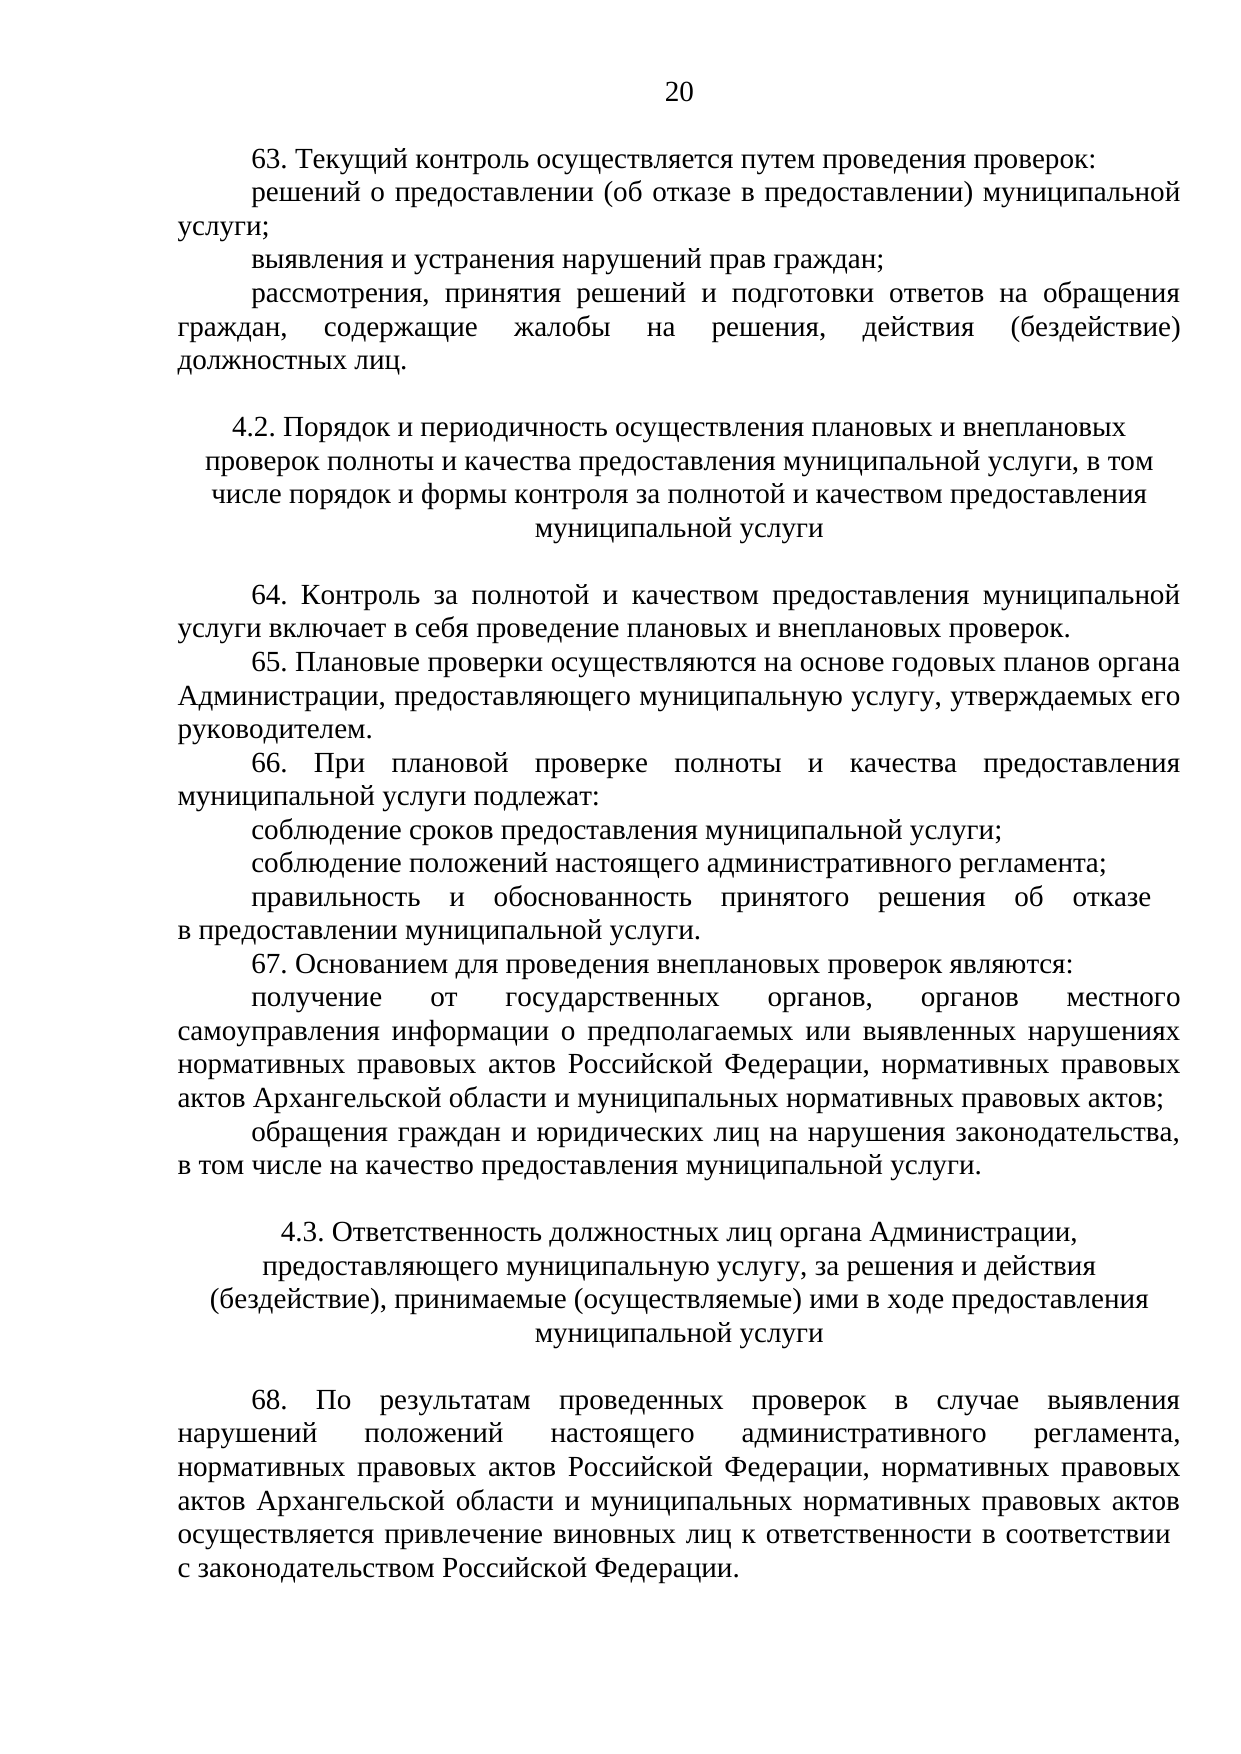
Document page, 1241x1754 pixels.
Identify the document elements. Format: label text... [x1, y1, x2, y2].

text соблюдение сроков предоставления муниципальной услуги; [177, 812, 1181, 845]
text обращения граждан и юридических лиц на нарушения законодательства, в том числе на качество предоставления муниципальной услуги. [177, 1114, 1181, 1181]
text 68. По результатам проведенных проверок в случае выявления нарушений положений настоящего административного регламента, нормативных правовых актов Российской Федерации, нормативных правовых актов Архангельской области и муниципальных нормативных правовых актов осуществляется привлечение виновных лиц к ответственности в соответствии с законодательством Российской Федерации. [177, 1382, 1181, 1583]
text 65. Плановые проверки осуществляются на основе годовых планов органа Администрации, предоставляющего муниципальную услугу, утверждаемых его руководителем. [177, 644, 1181, 745]
text 4.2. Порядок и периодичность осуществления плановых и внеплановых проверок полноты и качества предоставления муниципальной услуги, в том числе порядок и формы контроля за полнотой и качеством предоставления муниципальной услуги [177, 409, 1181, 543]
text 64. Контроль за полнотой и качеством предоставления муниципальной услуги включает в себя проведение плановых и внеплановых проверок. [177, 577, 1181, 644]
text решений о предоставлении (об отказе в предоставлении) муниципальной услуги; [177, 174, 1181, 242]
text получение от государственных органов, органов местного самоуправления информации о предполагаемых или выявленных нарушениях нормативных правовых актов Российской Федерации, нормативных правовых актов Архангельской области и муниципальных нормативных правовых актов; [177, 979, 1181, 1114]
text выявления и устранения нарушений прав граждан; [177, 242, 1181, 275]
text рассмотрения, принятия решений и подготовки ответов на обращения граждан, содержащие жалобы на решения, действия (бездействие) должностных лиц. [177, 275, 1181, 376]
text 67. Основанием для проведения внеплановых проверок являются: [177, 946, 1181, 979]
text 66. При плановой проверке полноты и качества предоставления муниципальной услуги подлежат: [177, 745, 1181, 812]
text 4.3. Ответственность должностных лиц органа Администрации, предоставляющего муниципальную услугу, за решения и действия (бездействие), принимаемые (осуществляемые) ими в ходе предоставления муниципальной услуги [177, 1214, 1181, 1348]
text правильность и обоснованность принятого решения об отказе в предоставлении муниципальной услуги. [177, 879, 1181, 946]
text 63. Текущий контроль осуществляется путем проведения проверок: [177, 141, 1181, 174]
text соблюдение положений настоящего административного регламента; [177, 845, 1181, 879]
